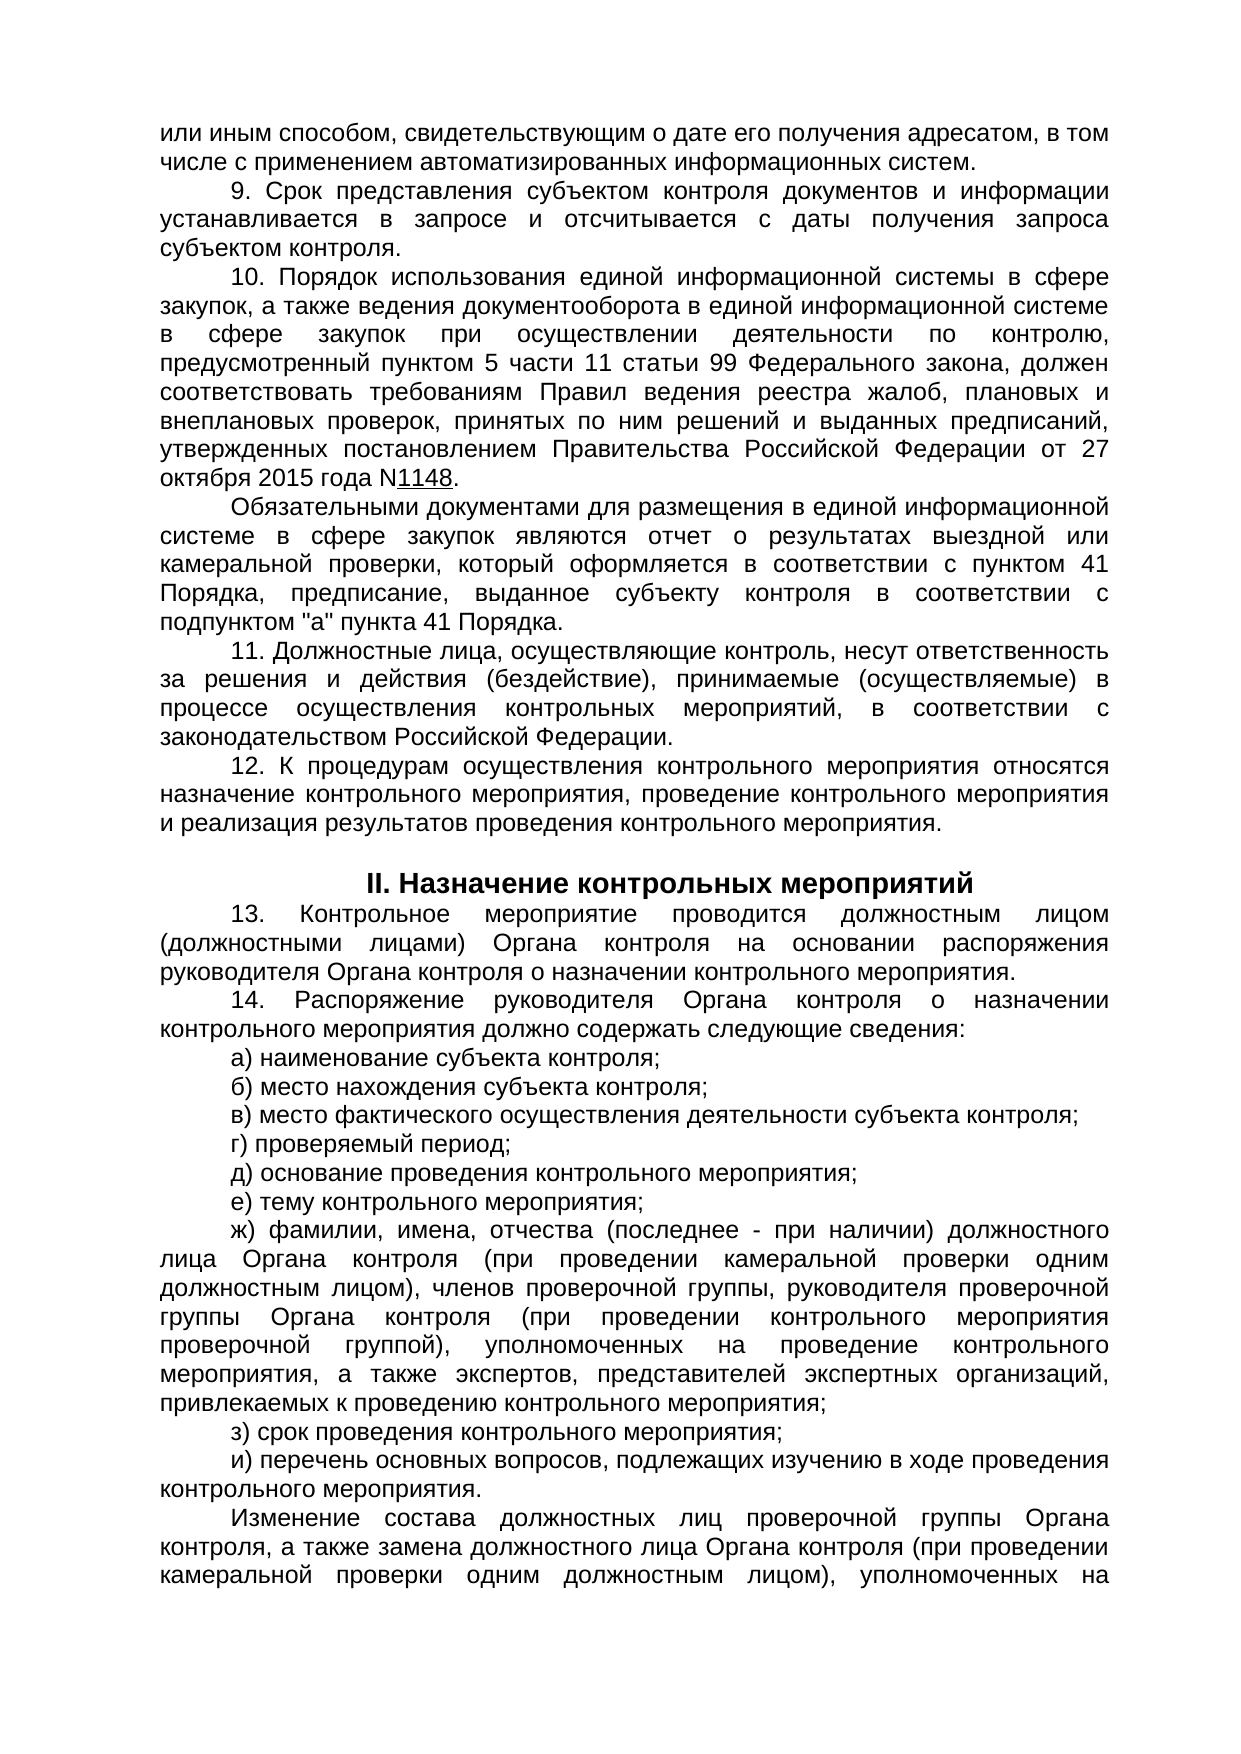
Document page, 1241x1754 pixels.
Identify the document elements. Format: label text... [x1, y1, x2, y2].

text 13. Контрольное мероприятие проводится должностным лицом (должностными лицами) Органа контроля на основании распоряжения руководителя Органа контроля о назначении контрольного мероприятия. [159, 899, 1110, 985]
text ж) фамилии, имена, отчества (последнее - при наличии) должностного лица Органа контроля (при проведении камеральной проверки одним должностным лицом), членов проверочной группы, руководителя проверочной группы Органа контроля (при проведении контрольного мероприятия проверочной группой), уполномоченных на проведение контрольного мероприятия, а также экспертов, представителей экспертных организаций, привлекаемых к проведению контрольного мероприятия; [159, 1215, 1110, 1417]
text б) место нахождения субъекта контроля; [159, 1072, 1110, 1100]
text II. Назначение контрольных мероприятий [159, 866, 1110, 899]
text д) основание проведения контрольного мероприятия; [159, 1158, 1110, 1187]
text е) тему контрольного мероприятия; [159, 1187, 1110, 1215]
text г) проверяемый период; [159, 1129, 1110, 1158]
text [159, 1503, 1110, 1589]
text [159, 118, 1110, 176]
text Обязательными документами для размещения в единой информационной системе в сфере закупок являются отчет о результатах выездной или камеральной проверки, который оформляется в соответствии с пунктом 41 Порядка, предписание, выданное субъекту контроля в соответствии с подпунктом "а" пункта 41 Порядка. [159, 492, 1110, 636]
text 14. Распоряжение руководителя Органа контроля о назначении контрольного мероприятия должно содержать следующие сведения: [159, 985, 1110, 1043]
text в) место фактического осуществления деятельности субъекта контроля; [159, 1100, 1110, 1129]
text 9. Срок представления субъектом контроля документов и информации устанавливается в запросе и отсчитывается с даты получения запроса субъектом контроля. [159, 176, 1110, 262]
text з) срок проведения контрольного мероприятия; [159, 1417, 1110, 1445]
text 10. Порядок использования единой информационной системы в сфере закупок, а также ведения документооборота в единой информационной системе в сфере закупок при осуществлении деятельности по контролю, предусмотренный пунктом 5 части 11 статьи 99 Федерального закона, должен соответствовать требованиям Правил ведения реестра жалоб, плановых и внеплановых проверок, принятых по ним решений и выданных предписаний, утвержденных постановлением Правительства Российской Федерации от 27 октября 2015 года N1148. [159, 262, 1110, 492]
text и) перечень основных вопросов, подлежащих изучению в ходе проведения контрольного мероприятия. [159, 1445, 1110, 1503]
text 12. К процедурам осуществления контрольного мероприятия относятся назначение контрольного мероприятия, проведение контрольного мероприятия и реализация результатов проведения контрольного мероприятия. [159, 751, 1110, 837]
text 11. Должностные лица, осуществляющие контроль, несут ответственность за решения и действия (бездействие), принимаемые (осуществляемые) в процессе осуществления контрольных мероприятий, в соответствии с законодательством Российской Федерации. [159, 636, 1110, 751]
text а) наименование субъекта контроля; [159, 1043, 1110, 1072]
